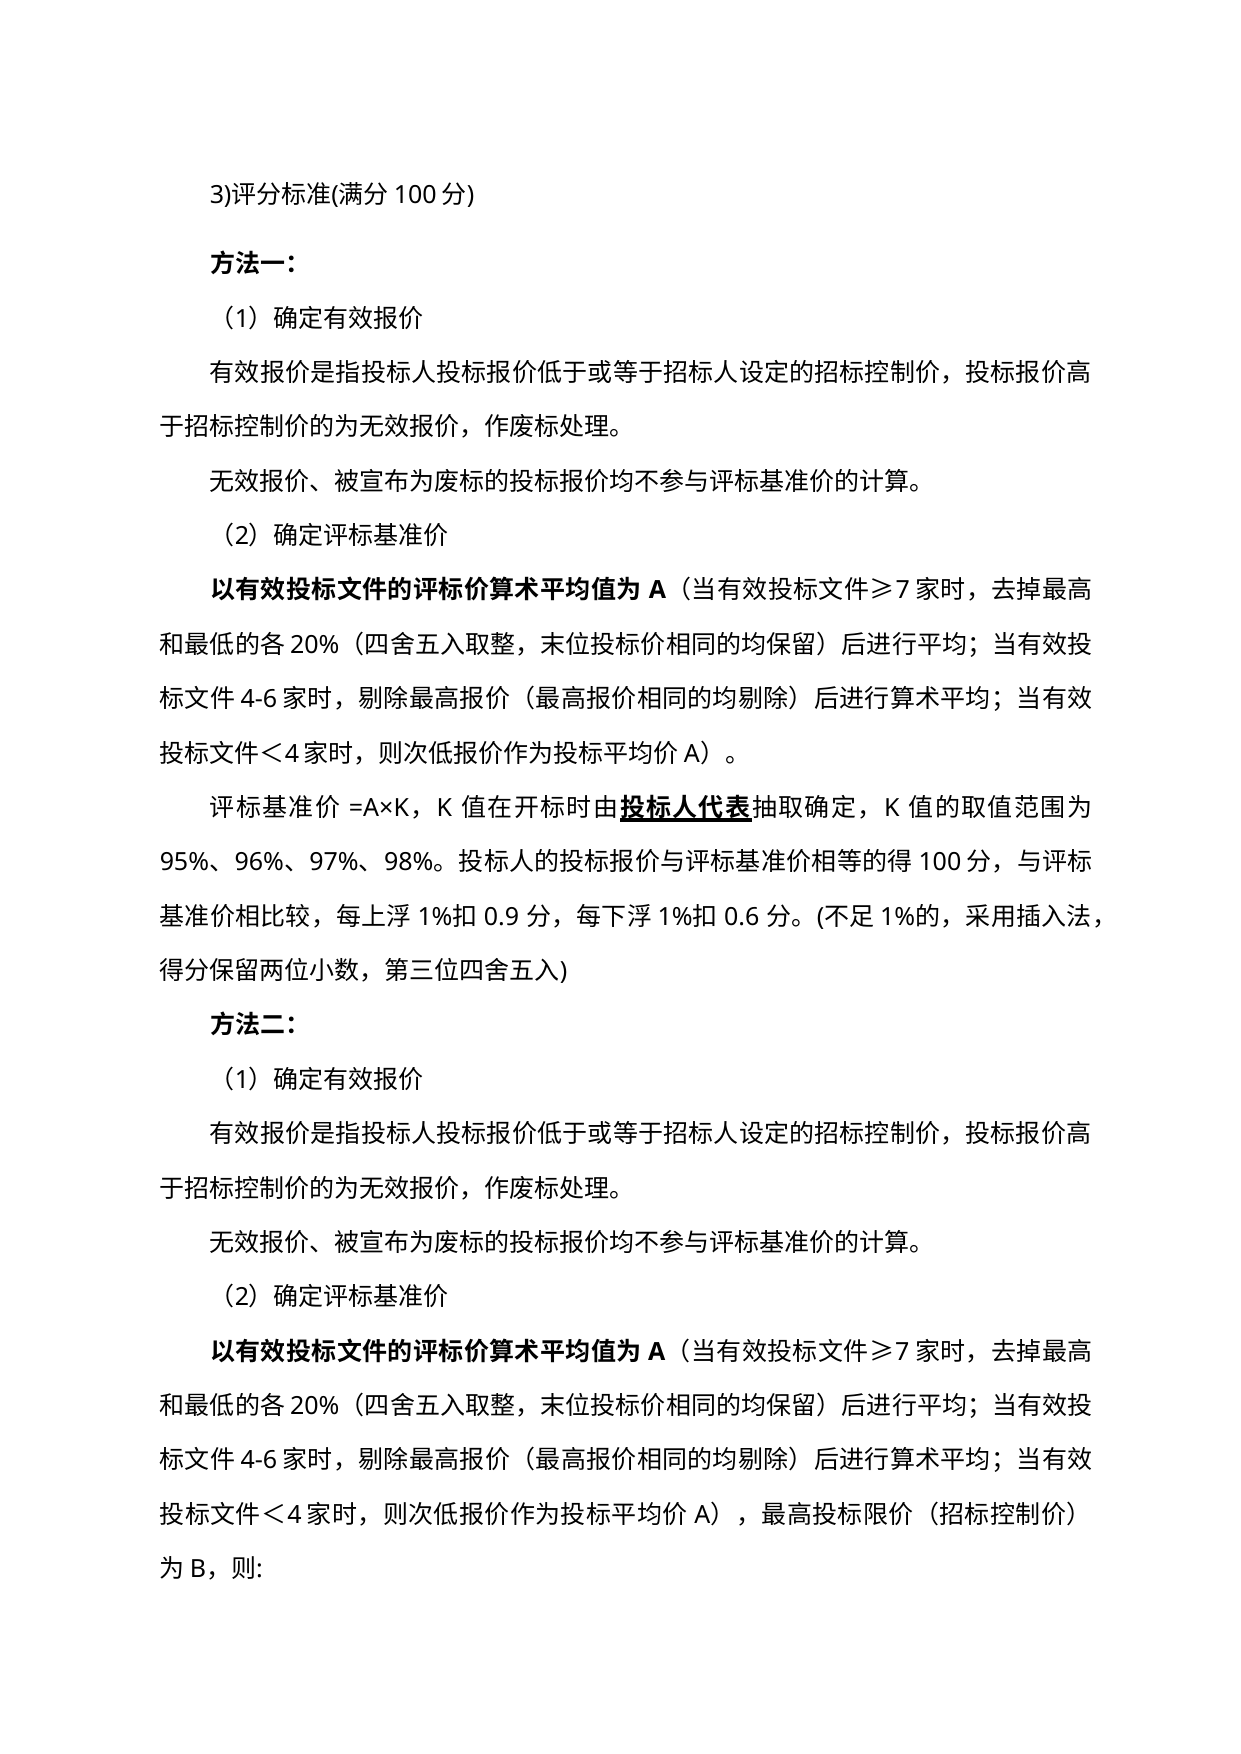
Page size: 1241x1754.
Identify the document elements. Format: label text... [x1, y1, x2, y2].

text 无效报价、被宣布为废标的投标报价均不参与评标基准价的计算。 [159, 461, 1093, 497]
text 方法一： [159, 244, 1093, 280]
text 有效报价是指投标人投标报价低于或等于招标人设定的招标控制价，投标报价高于招标控制价的为无效报价，作废标处理。 [159, 1114, 1093, 1204]
text 评标基准价 =A×K，K 值在开标时由投标人代表抽取确定，K 值的取值范围为95%、96%、97%、98%。投标人的投标报价与评标基准价相等的得100分，与评标基准价相比较，每上浮1%扣 0.9 分，每下浮1%扣 0.6 分。(不足1%的，采用插入法，得分保留两位小数，第三位四舍五入) [159, 787, 1093, 987]
text 以有效投标文件的评标价算术平均值为A（当有效投标文件≥7家时，去掉最高和最低的各20%（四舍五入取整，末位投标价相同的均保留）后进行平均；当有效投标文件4-6家时，剔除最高报价（最高报价相同的均剔除）后进行算术平均；当有效投标文件＜4家时，则次低报价作为投标平均价A），最高投标限价（招标控制价）为B，则: [159, 1331, 1093, 1585]
text 方法二： [159, 1005, 1093, 1041]
text 无效报价、被宣布为废标的投标报价均不参与评标基准价的计算。 [159, 1222, 1093, 1259]
text （1）确定有效报价 [159, 298, 1093, 334]
text （2）确定评标基准价 [159, 516, 1093, 552]
text （2）确定评标基准价 [159, 1277, 1093, 1313]
text 3)评分标准(满分100分) [159, 161, 1093, 226]
text （1）确定有效报价 [159, 1059, 1093, 1096]
text 有效报价是指投标人投标报价低于或等于招标人设定的招标控制价，投标报价高于招标控制价的为无效报价，作废标处理。 [159, 352, 1093, 443]
text 以有效投标文件的评标价算术平均值为 A（当有效投标文件≥7家时，去掉最高和最低的各20%（四舍五入取整，末位投标价相同的均保留）后进行平均；当有效投标文件4-6家时，剔除最高报价（最高报价相同的均剔除）后进行算术平均；当有效投标文件＜4家时，则次低报价作为投标平均价A）。 [159, 570, 1093, 769]
